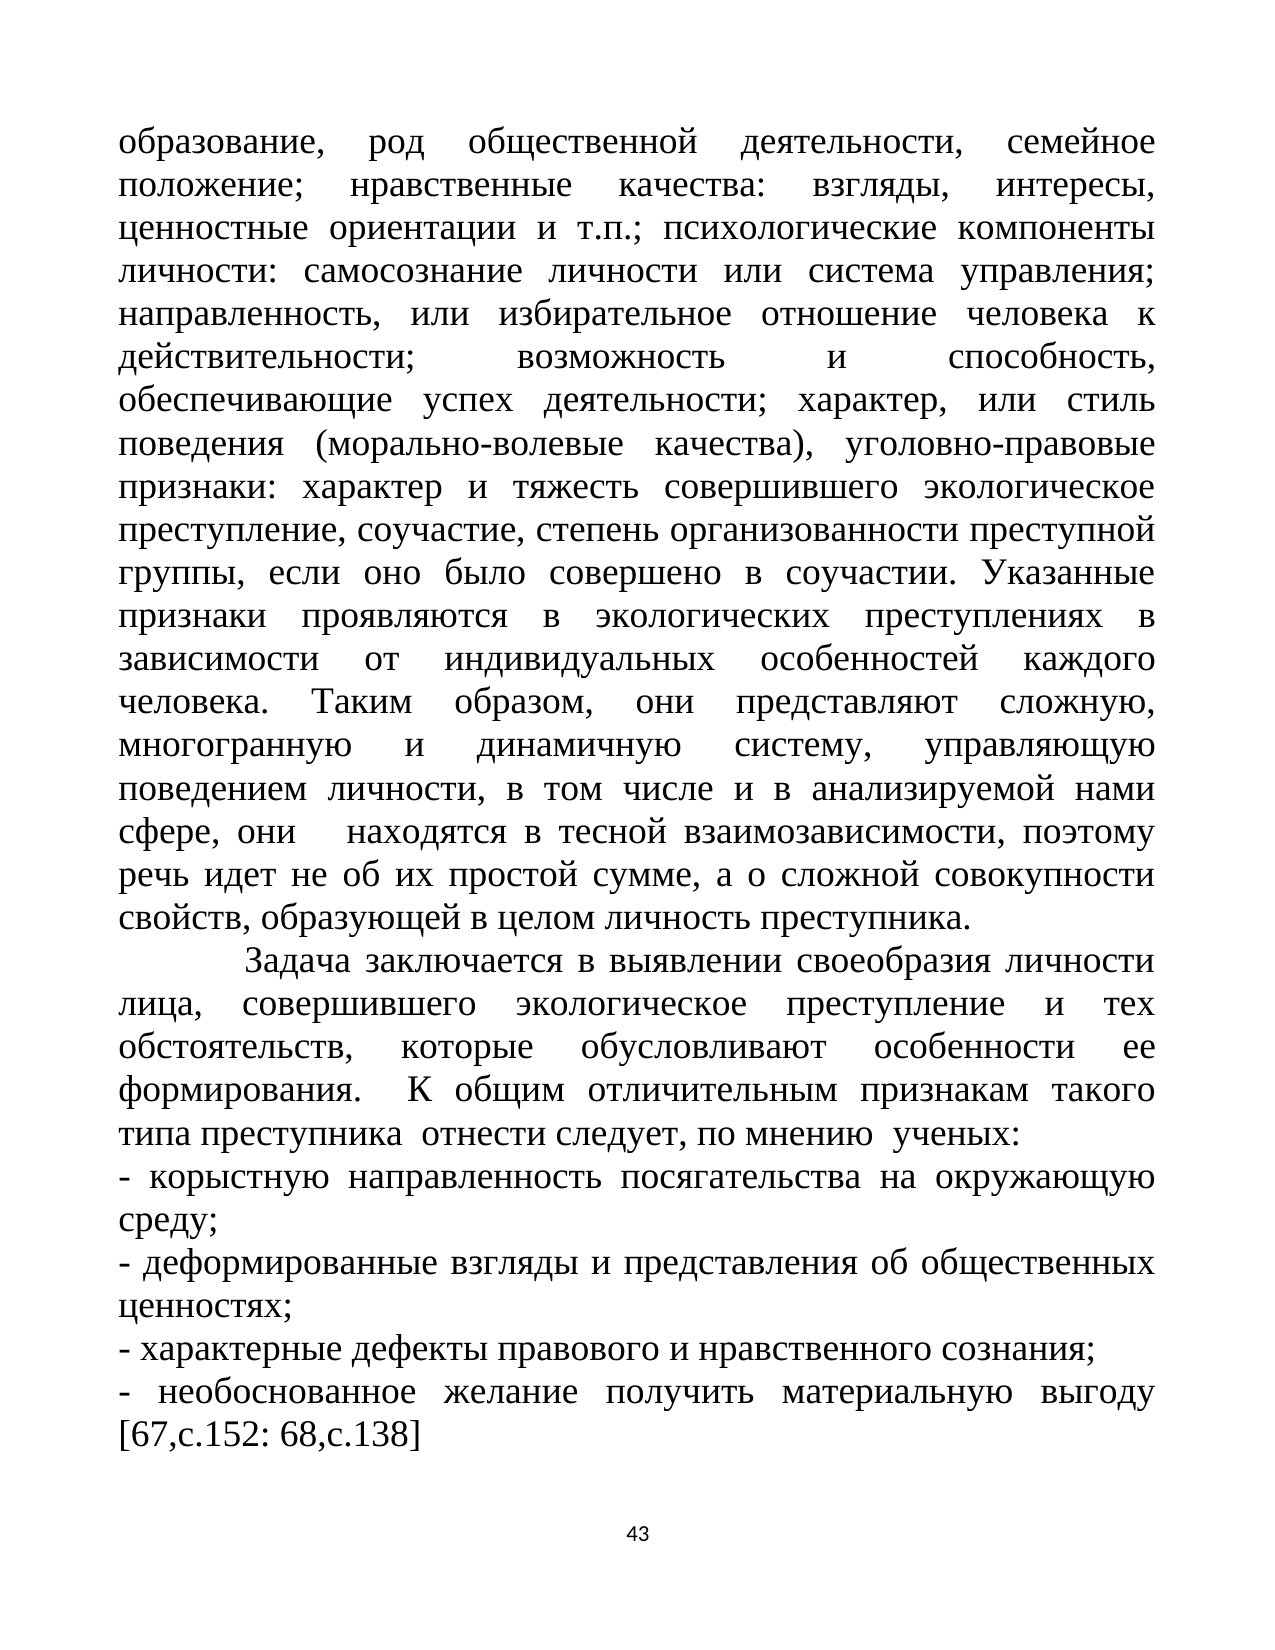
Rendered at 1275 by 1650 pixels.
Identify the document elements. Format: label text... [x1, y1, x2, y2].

text Задача заключается в выявлении своеобразия личности лица, совершившего экологическое преступление и тех обстоятельств, которые обусловливают особенности ее формирования. К общим отличительным признакам такого типа преступника отнести следует, по мнению ученых: [118, 937, 1157, 1153]
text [118, 118, 1157, 937]
text - деформированные взгляды и представления об общественных ценностях; [118, 1239, 1157, 1326]
text - необоснованное желание получить материальную выгоду [67,c.152: 68,c.138] [118, 1369, 1157, 1455]
text - корыстную направленность посягательства на окружающую среду; [118, 1153, 1157, 1239]
text - характерные дефекты правового и нравственного сознания; [118, 1326, 1157, 1369]
